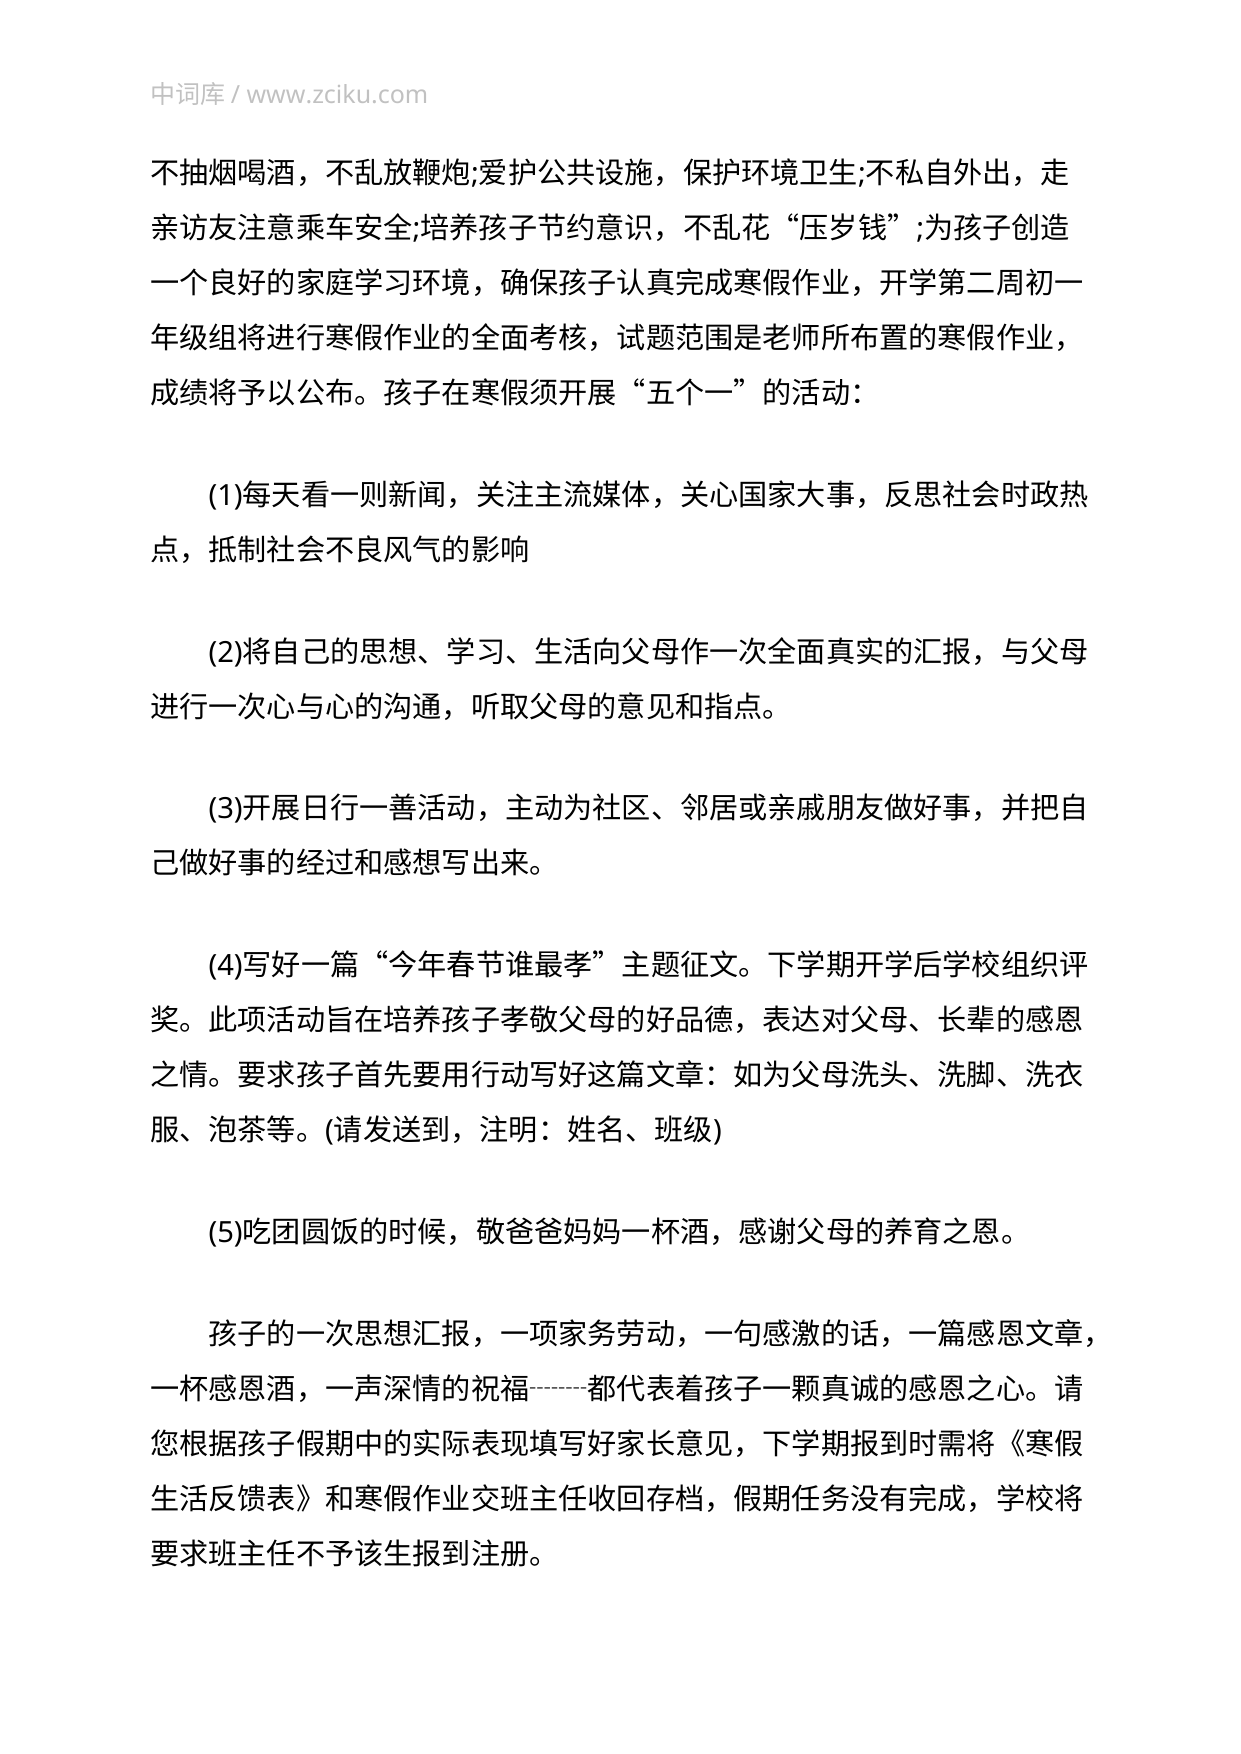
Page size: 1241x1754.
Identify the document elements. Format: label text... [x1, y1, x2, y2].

text (5)吃团圆饭的时候，敬爸爸妈妈一杯酒，感谢父母的养育之恩。 [150, 1209, 1090, 1251]
text (2)将自己的思想、学习、生活向父母作一次全面真实的汇报，与父母进行一次心与心的沟通，听取父母的意见和指点。 [150, 628, 1090, 726]
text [150, 150, 1090, 412]
text 孩子的一次思想汇报，一项家务劳动，一句感激的话，一篇感恩文章，一杯感恩酒，一声深情的祝福┈┈都代表着孩子一颗真诚的感恩之心。请您根据孩子假期中的实际表现填写好家长意见，下学期报到时需将《寒假生活反馈表》和寒假作业交班主任收回存档，假期任务没有完成，学校将要求班主任不予该生报到注册。 [150, 1311, 1090, 1572]
text (1)每天看一则新闻，关注主流媒体，关心国家大事，反思社会时政热点，抵制社会不良风气的影响 [150, 472, 1090, 569]
text (4)写好一篇“今年春节谁最孝”主题征文。下学期开学后学校组织评奖。此项活动旨在培养孩子孝敬父母的好品德，表达对父母、长辈的感恩之情。要求孩子首先要用行动写好这篇文章：如为父母洗头、洗脚、洗衣服、泡茶等。(请发送到，注明：姓名、班级) [150, 942, 1090, 1149]
text (3)开展日行一善活动，主动为社区、邻居或亲戚朋友做好事，并把自己做好事的经过和感想写出来。 [150, 785, 1090, 882]
